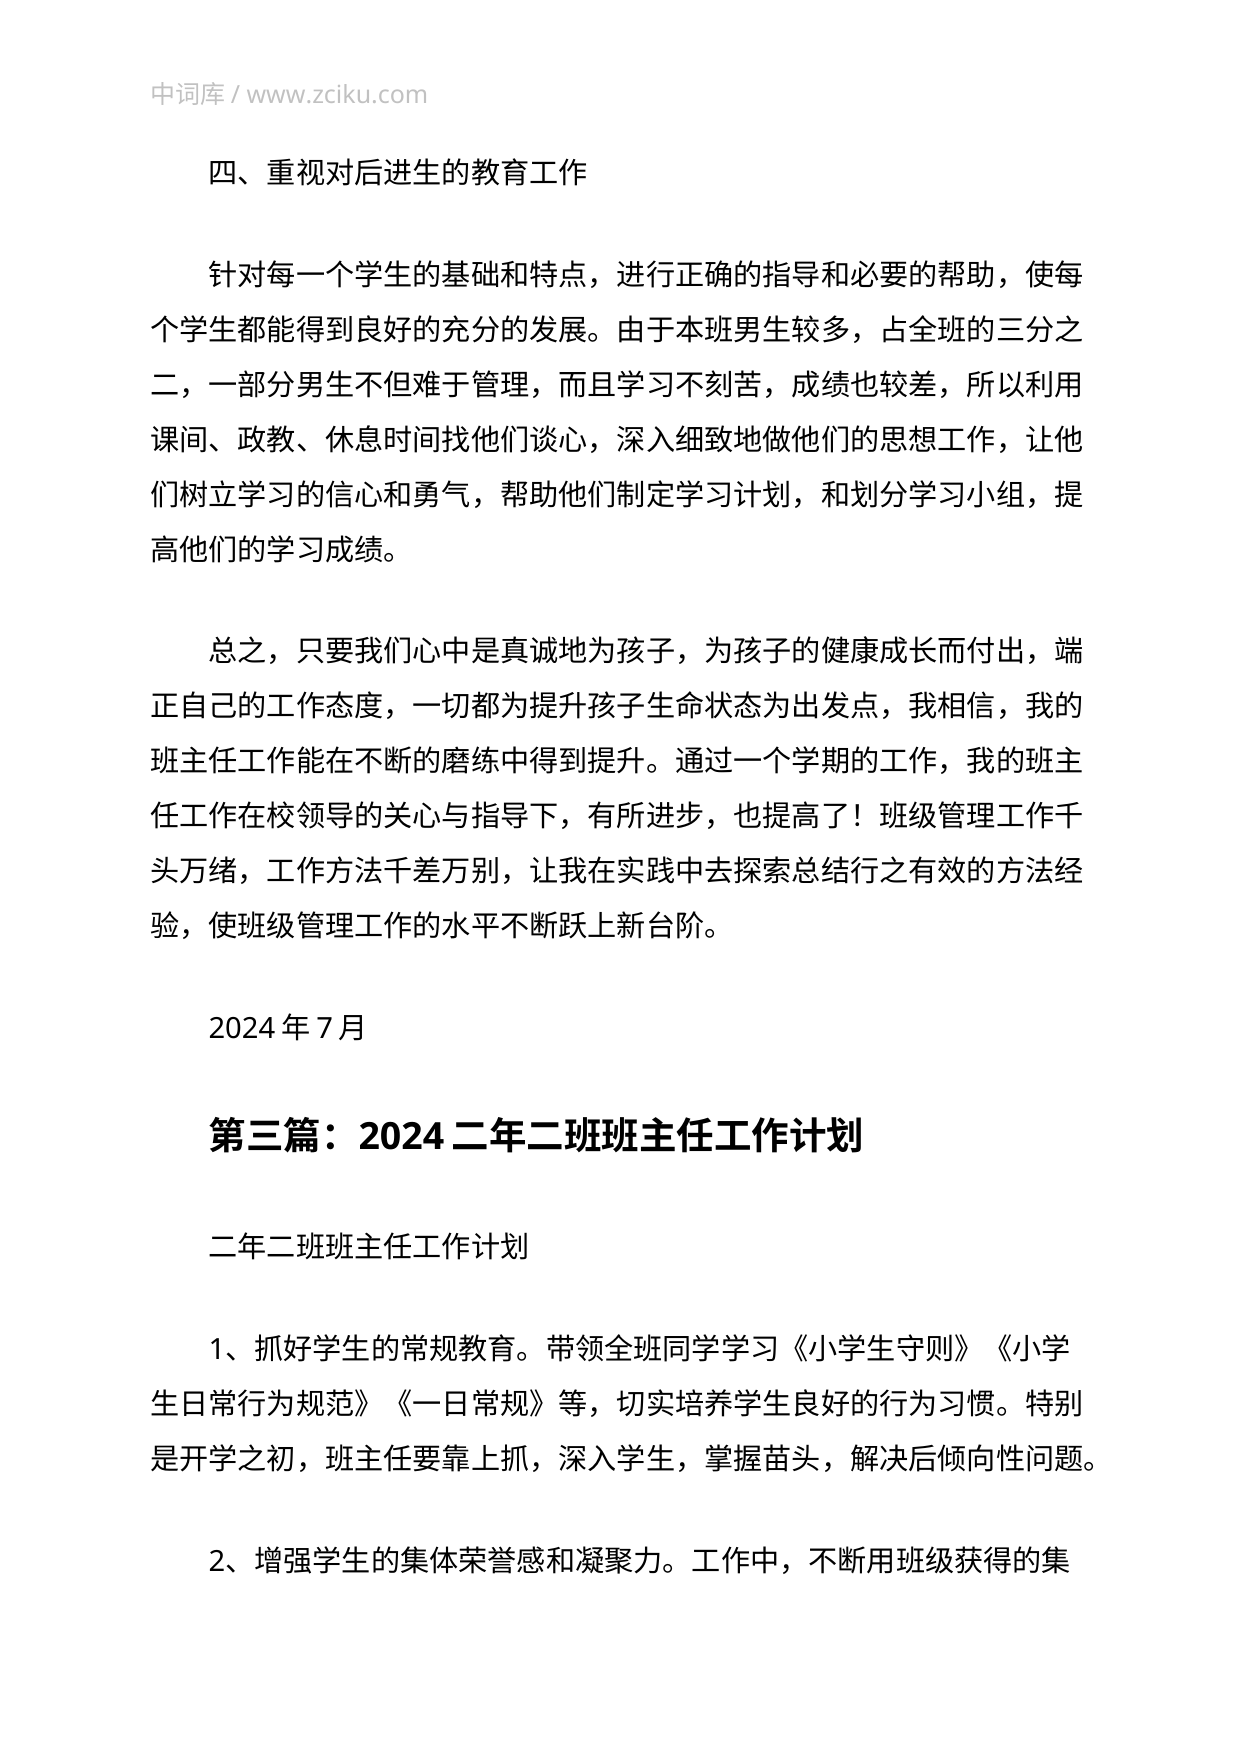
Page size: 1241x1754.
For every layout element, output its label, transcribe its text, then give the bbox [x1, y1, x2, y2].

text 四、重视对后进生的教育工作 [150, 150, 1090, 192]
text 1、抓好学生的常规教育。带领全班同学学习《小学生守则》《小学生日常行为规范》《一日常规》等，切实培养学生良好的行为习惯。特别是开学之初，班主任要靠上抓，深入学生，掌握苗头，解决后倾向性问题。 [150, 1326, 1090, 1478]
text 第三篇：2024二年二班班主任工作计划 [150, 1106, 1090, 1161]
text 二年二班班主任工作计划 [150, 1224, 1090, 1266]
text 针对每一个学生的基础和特点，进行正确的指导和必要的帮助，使每个学生都能得到良好的充分的发展。由于本班男生较多，占全班的三分之二，一部分男生不但难于管理，而且学习不刻苦，成绩也较差，所以利用课间、政教、休息时间找他们谈心，深入细致地做他们的思想工作，让他们树立学习的信心和勇气，帮助他们制定学习计划，和划分学习小组，提高他们的学习成绩。 [150, 252, 1090, 568]
text 总之，只要我们心中是真诚地为孩子，为孩子的健康成长而付出，端正自己的工作态度，一切都为提升孩子生命状态为出发点，我相信，我的班主任工作能在不断的磨练中得到提升。通过一个学期的工作，我的班主任工作在校领导的关心与指导下，有所进步，也提高了！班级管理工作千头万绪，工作方法千差万别，让我在实践中去探索总结行之有效的方法经验，使班级管理工作的水平不断跃上新台阶。 [150, 628, 1090, 945]
text 2024年7月 [150, 1004, 1090, 1047]
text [150, 1537, 1090, 1580]
